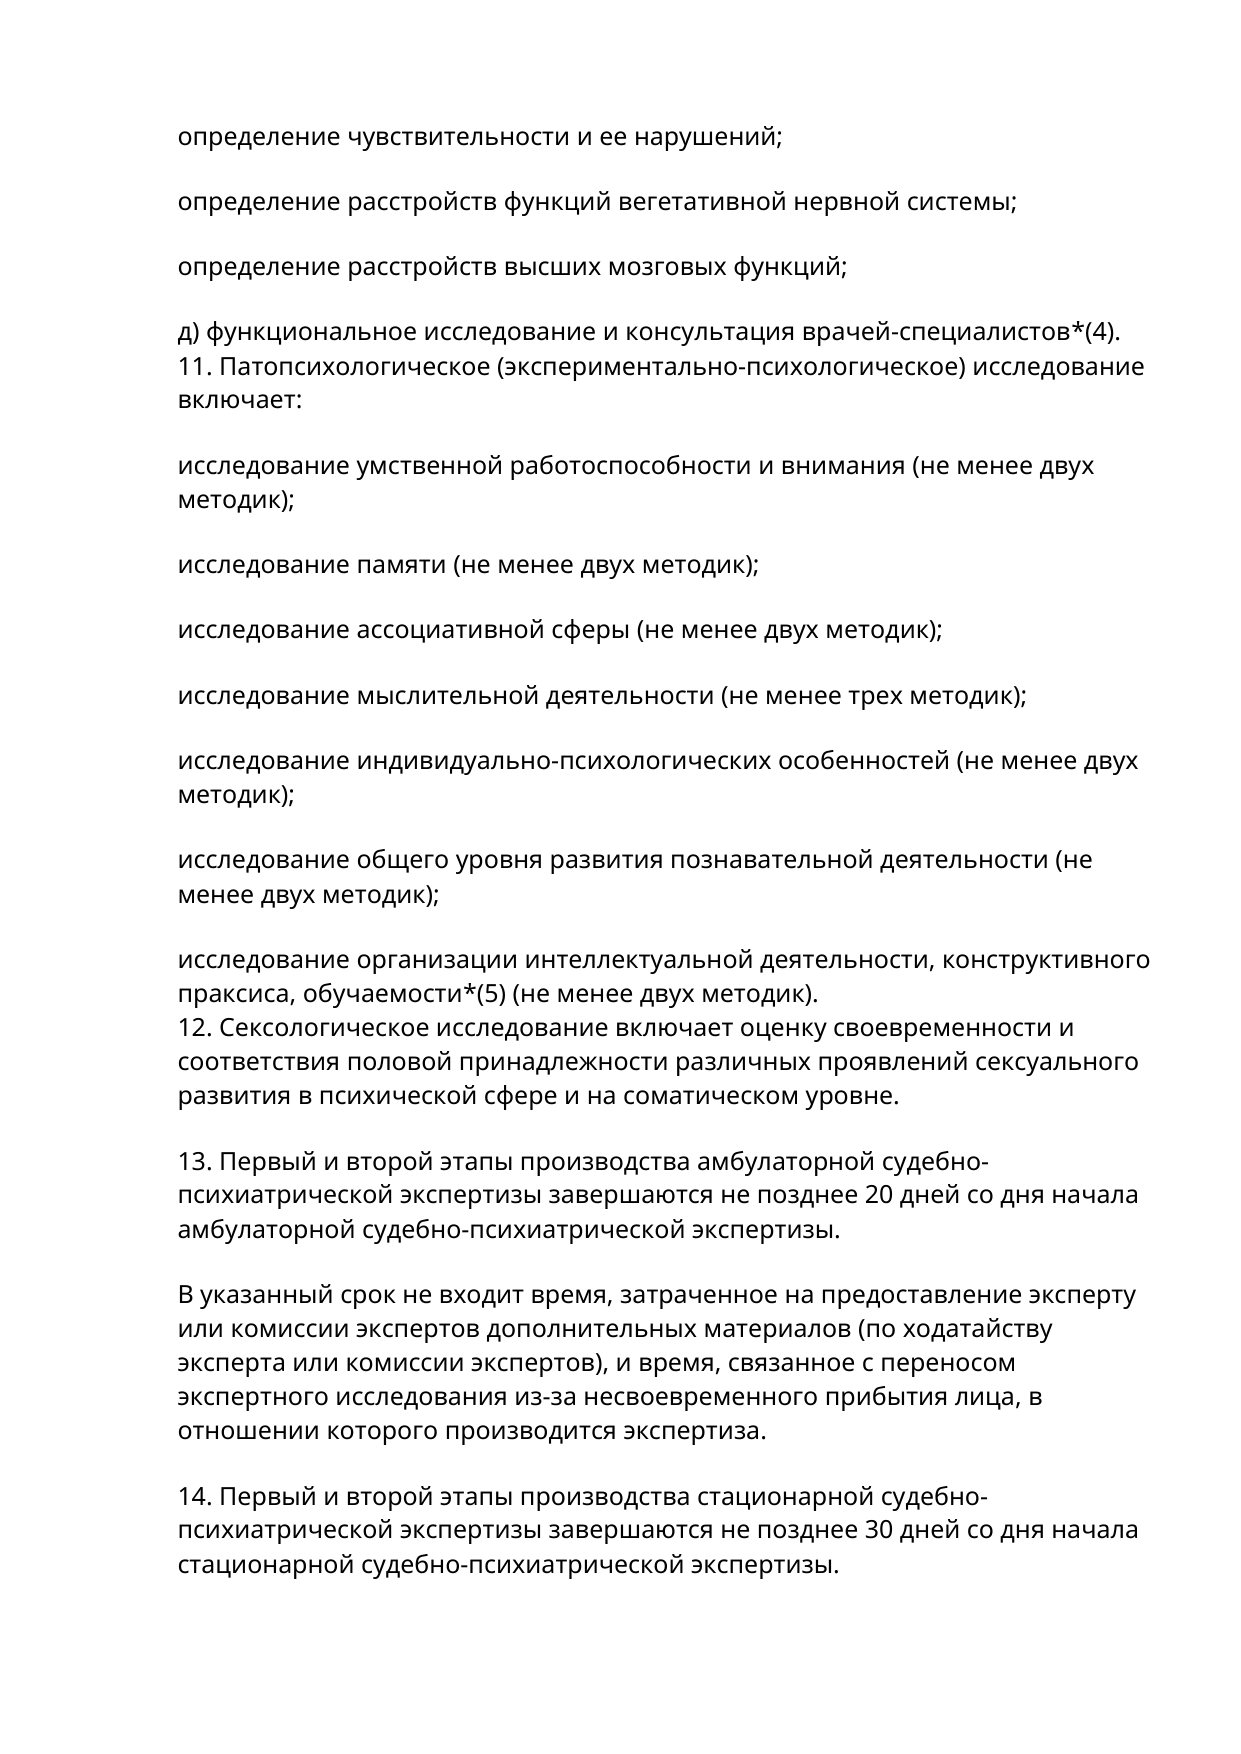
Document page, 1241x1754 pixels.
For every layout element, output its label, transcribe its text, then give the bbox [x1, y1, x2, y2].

text исследование организации интеллектуальной деятельности, конструктивного праксиса, обучаемости*(5) (не менее двух методик). [177, 942, 1152, 1010]
text д) функциональное исследование и консультация врачей-специалистов*(4). [177, 314, 1152, 348]
text 11. Патопсихологическое (экспериментально-психологическое) исследование включает: [177, 348, 1152, 416]
text 14. Первый и второй этапы производства стационарной судебно-психиатрической экспертизы завершаются не позднее 30 дней со дня начала стационарной судебно-психиатрической экспертизы. [177, 1478, 1152, 1580]
text 12. Сексологическое исследование включает оценку своевременности и соответствия половой принадлежности различных проявлений сексуального развития в психической сфере и на соматическом уровне. [177, 1010, 1152, 1112]
text определение чувствительности и ее нарушений; [177, 118, 1152, 152]
text исследование индивидуально-психологических особенностей (не менее двух методик); [177, 743, 1152, 811]
text исследование ассоциативной сферы (не менее двух методик); [177, 612, 1152, 646]
text 13. Первый и второй этапы производства амбулаторной судебно-психиатрической экспертизы завершаются не позднее 20 дней со дня начала амбулаторной судебно-психиатрической экспертизы. [177, 1143, 1152, 1245]
text исследование общего уровня развития познавательной деятельности (не менее двух методик); [177, 842, 1152, 910]
text В указанный срок не входит время, затраченное на предоставление эксперту или комиссии экспертов дополнительных материалов (по ходатайству эксперта или комиссии экспертов), и время, связанное с переносом экспертного исследования из-за несвоевременного прибытия лица, в отношении которого производится экспертиза. [177, 1277, 1152, 1447]
text исследование мыслительной деятельности (не менее трех методик); [177, 677, 1152, 712]
text исследование умственной работоспособности и внимания (не менее двух методик); [177, 447, 1152, 516]
text определение расстройств высших мозговых функций; [177, 249, 1152, 283]
text исследование памяти (не менее двух методик); [177, 547, 1152, 581]
text определение расстройств функций вегетативной нервной системы; [177, 183, 1152, 217]
